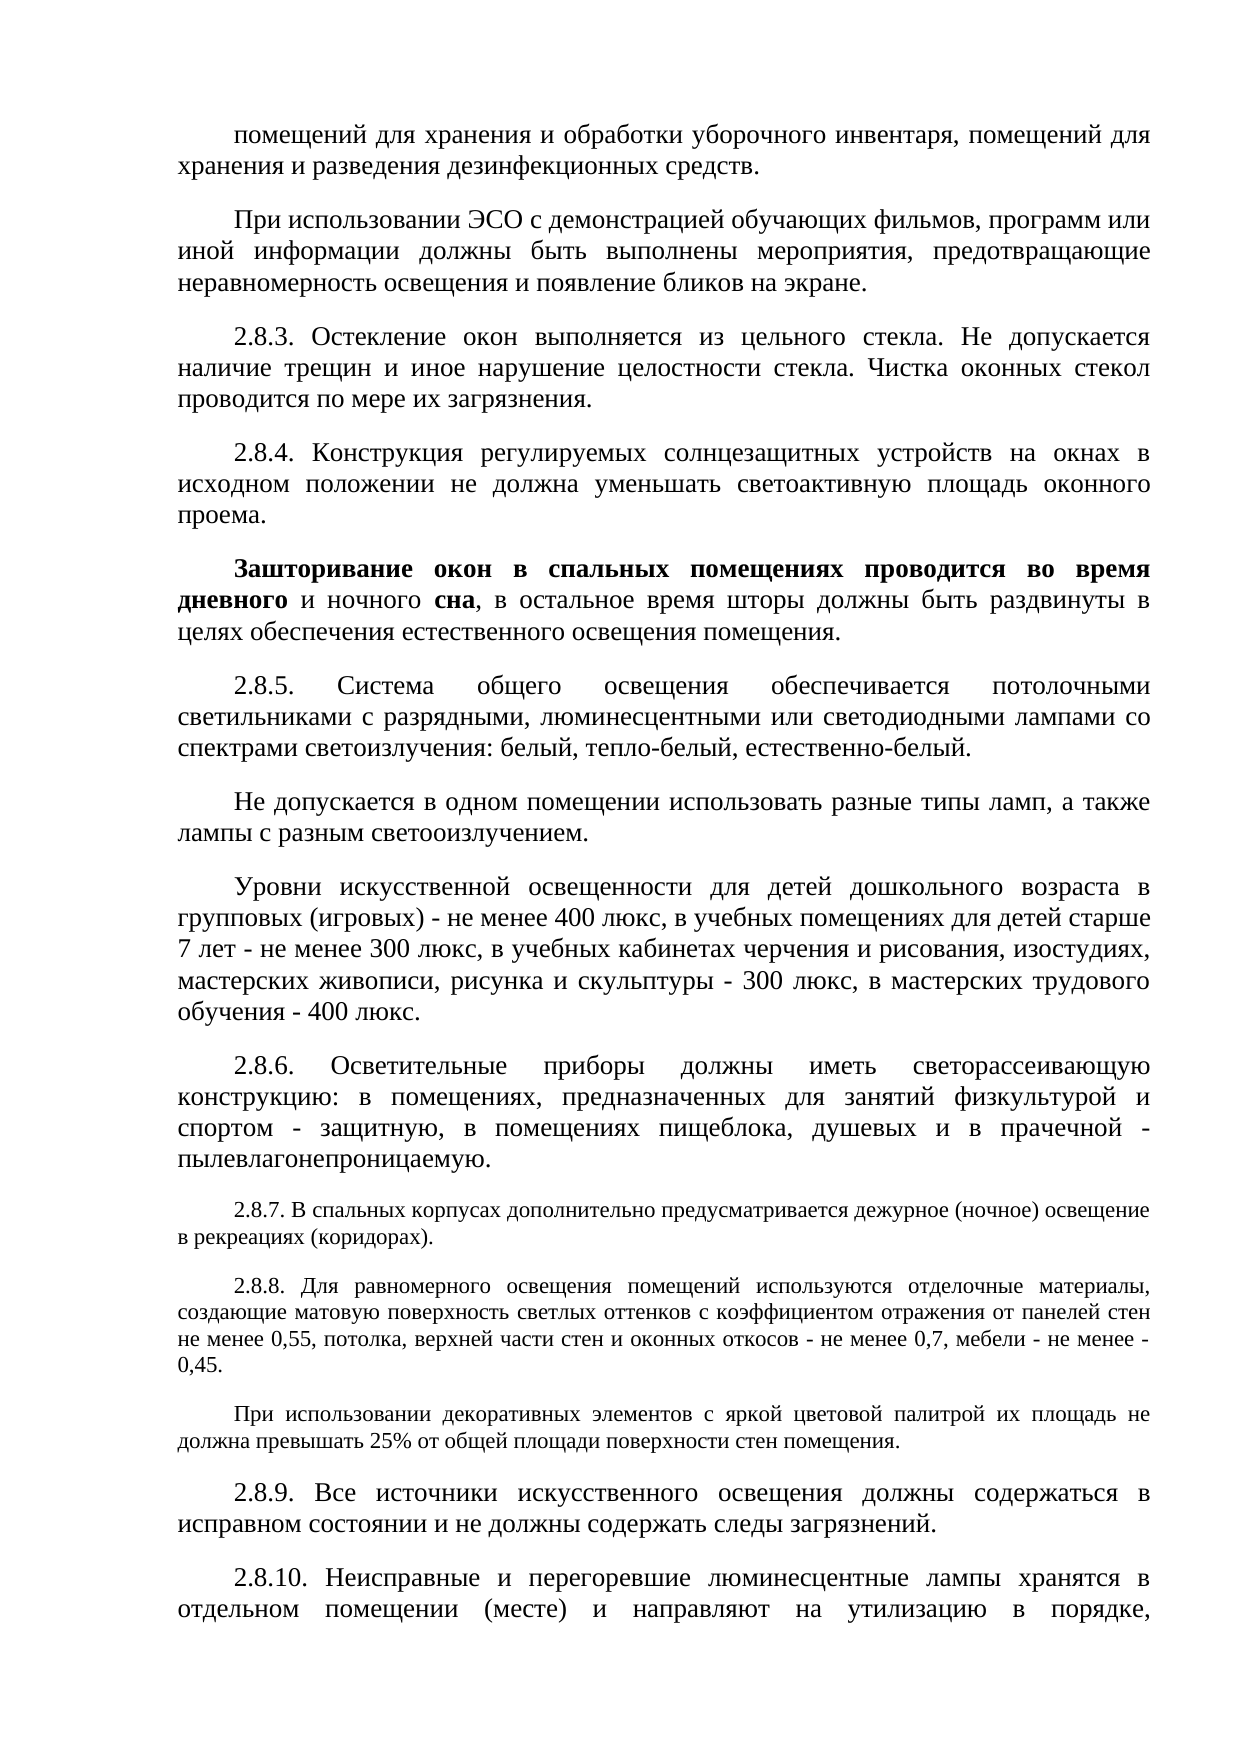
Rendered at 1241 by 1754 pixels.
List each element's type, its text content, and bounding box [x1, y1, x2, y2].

text Не допускается в одном помещении использовать разные типы ламп, а также лампы с разным светооизлучением. [177, 785, 1152, 847]
text 2.8.9. Все источники искусственного освещения должны содержаться в исправном состоянии и не должны содержать следы загрязнений. [177, 1476, 1152, 1538]
text 2.8.3. Остекление окон выполняется из цельного стекла. Не допускается наличие трещин и иное нарушение целостности стекла. Чистка оконных стекол проводится по мере их загрязнения. [177, 320, 1152, 413]
text 2.8.5. Система общего освещения обеспечивается потолочными светильниками с разрядными, люминесцентными или светодиодными лампами со спектрами светоизлучения: белый, тепло-белый, естественно-белый. [177, 669, 1152, 762]
text Зашторивание окон в спальных помещениях проводится во время дневного и ночного сна, в остальное время шторы должны быть раздвинуты в целях обеспечения естественного освещения помещения. [177, 552, 1152, 646]
text 2.8.7. В спальных корпусах дополнительно предусматривается дежурное (ночное) освещение в рекреациях (коридорах). [177, 1196, 1152, 1249]
text 2.8.8. Для равномерного освещения помещений используются отделочные материалы, создающие матовую поверхность светлых оттенков с коэффициентом отражения от панелей стен не менее 0,55, потолка, верхней части стен и оконных откосов - не менее 0,7, мебели - не менее - 0,45. [177, 1272, 1152, 1377]
text 2.8.6. Осветительные приборы должны иметь светорассеивающую конструкцию: в помещениях, предназначенных для занятий физкультурой и спортом - защитную, в помещениях пищеблока, душевых и в прачечной - пылевлагонепроницаемую. [177, 1049, 1152, 1173]
text Уровни искусственной освещенности для детей дошкольного возраста в групповых (игровых) - не менее 400 люкс, в учебных помещениях для детей старше 7 лет - не менее 300 люкс, в учебных кабинетах черчения и рисования, изостудиях, мастерских живописи, рисунка и скульптуры - 300 люкс, в мастерских трудового обучения - 400 люкс. [177, 870, 1152, 1026]
text При использовании ЭСО с демонстрацией обучающих фильмов, программ или иной информации должны быть выполнены мероприятия, предотвращающие неравномерность освещения и появление бликов на экране. [177, 203, 1152, 297]
text При использовании декоративных элементов с яркой цветовой палитрой их площадь не должна превышать 25% от общей площади поверхности стен помещения. [177, 1400, 1152, 1453]
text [177, 1561, 1152, 1623]
text 2.8.4. Конструкция регулируемых солнцезащитных устройств на окнах в исходном положении не должна уменьшать светоактивную площадь оконного проема. [177, 436, 1152, 529]
text помещений для хранения и обработки уборочного инвентаря, помещений для хранения и разведения дезинфекционных средств. [177, 118, 1152, 180]
